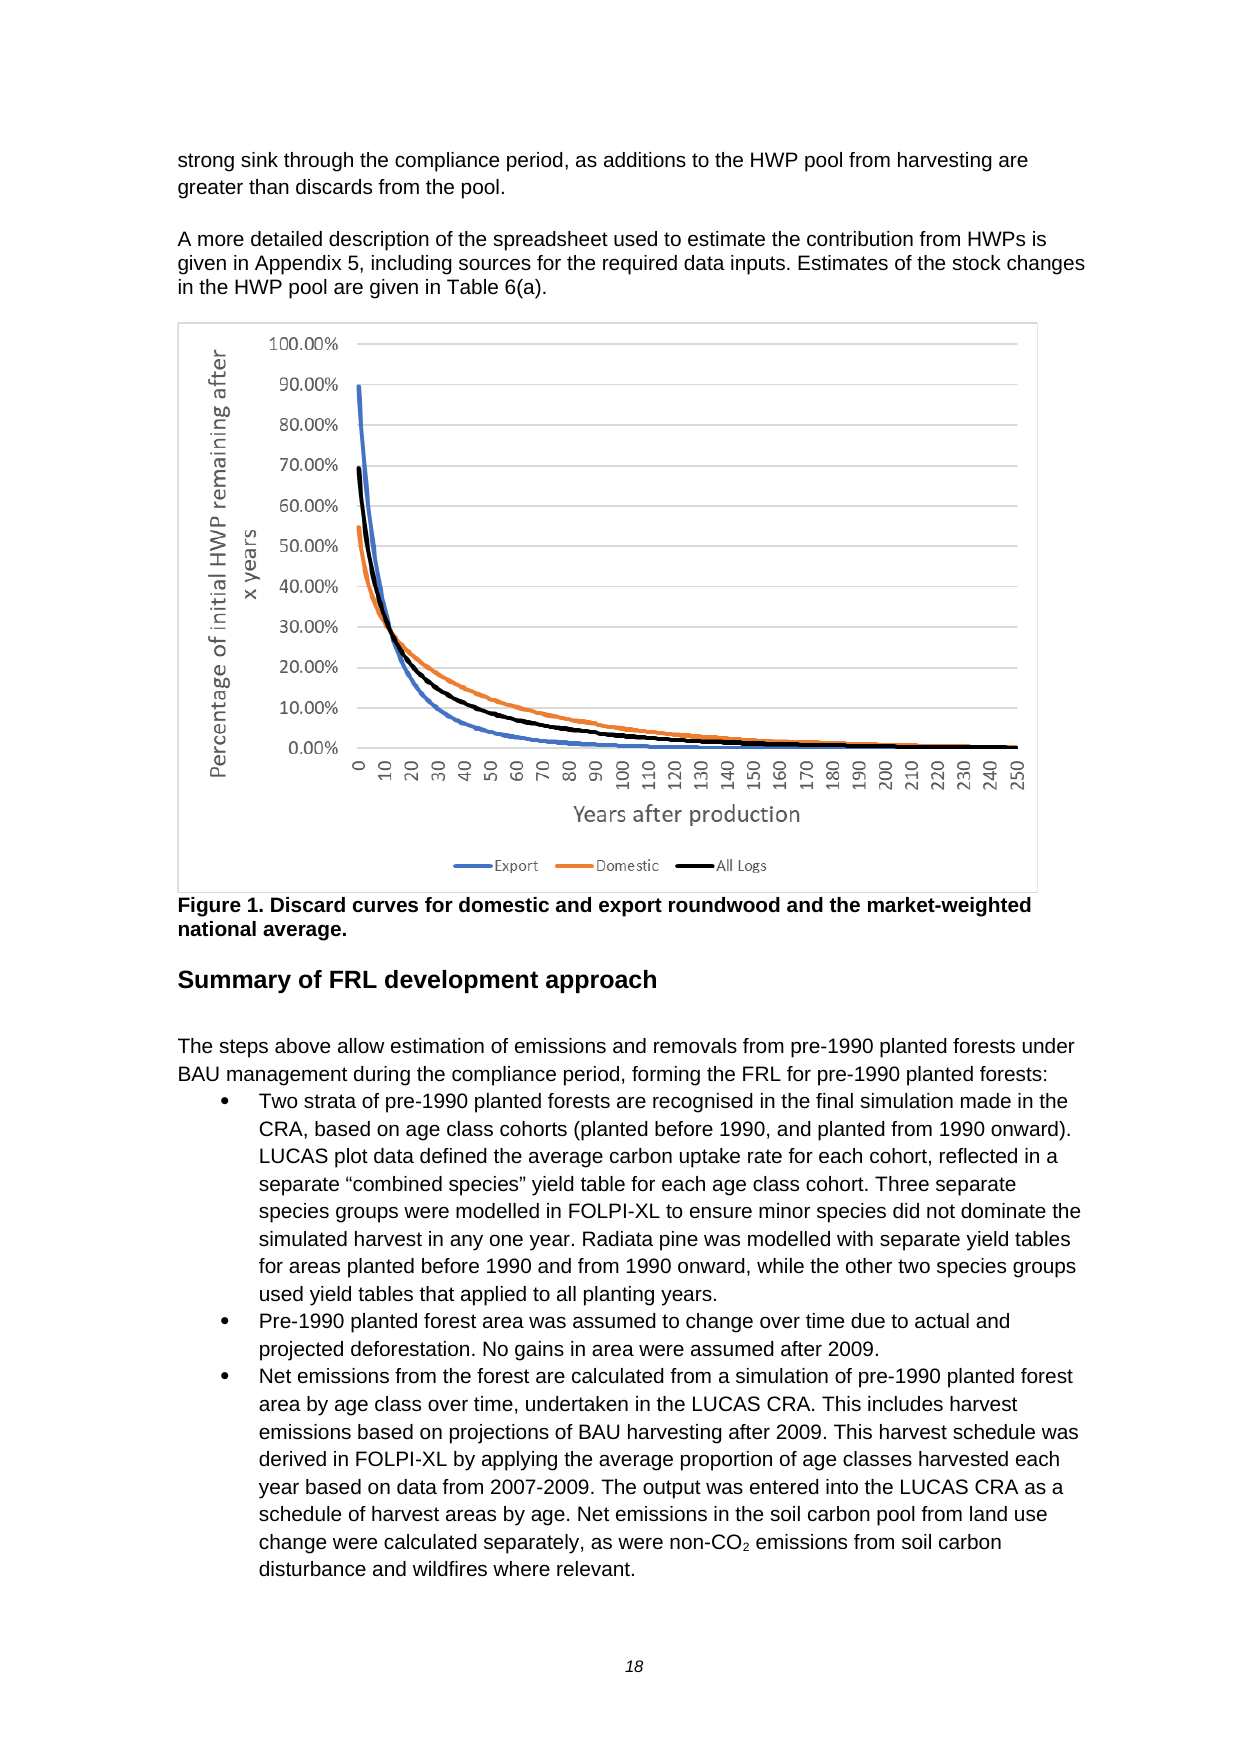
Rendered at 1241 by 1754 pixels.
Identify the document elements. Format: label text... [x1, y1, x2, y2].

text The steps above allow estimation of emissions and removals from pre-1990 planted forests under BAU management during the compliance period, forming the FRL for pre-1990 planted forests: [177, 1034, 1092, 1086]
list Net emissions from the forest are calculated from a simulation of pre-1990 planted forest area by age class over time, undertaken in the LUCAS CRA. This includes harvest emissions based on projections of BAU harvesting after 2009. This harvest schedule was derived in FOLPI-XL by applying the average proportion of age classes harvested each year based on data from 2007-2009. The output was entered into the LUCAS CRA as a schedule of harvest areas by age. Net emissions in the soil carbon pool from land use change were calculated separately, as were non-CO2 emissions from soil carbon disturbance and wildfires where relevant. [221, 1364, 1092, 1581]
subtitle Summary of FRL development approach [177, 965, 1092, 994]
list Pre-1990 planted forest area was assumed to change over time due to actual and projected deforestation. No gains in area were assumed after 2009. [221, 1309, 1092, 1361]
text Figure 1. Discard curves for domestic and export roundwood and the market-weighted national average. [177, 892, 1092, 940]
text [177, 148, 1092, 199]
list Two strata of pre-1990 planted forests are recognised in the final simulation made in the CRA, based on age class cohorts (planted before 1990, and planted from 1990 onward). LUCAS plot data defined the average carbon uptake rate for each cohort, reflected in a separate “combined species” yield table for each age class cohort. Three separate species groups were modelled in FOLPI-XL to ensure minor species did not dominate the simulated harvest in any one year. Radiata pine was modelled with separate yield tables for areas planted before 1990 and from 1990 onward, while the other two species groups used yield tables that applied to all planting years. [221, 1089, 1092, 1306]
picture [177, 322, 1038, 893]
text A more detailed description of the spreadsheet used to estimate the contribution from HWPs is given in Appendix 5, including sources for the required data inputs. Estimates of the stock changes in the HWP pool are given in Table 6(a). [177, 227, 1092, 298]
